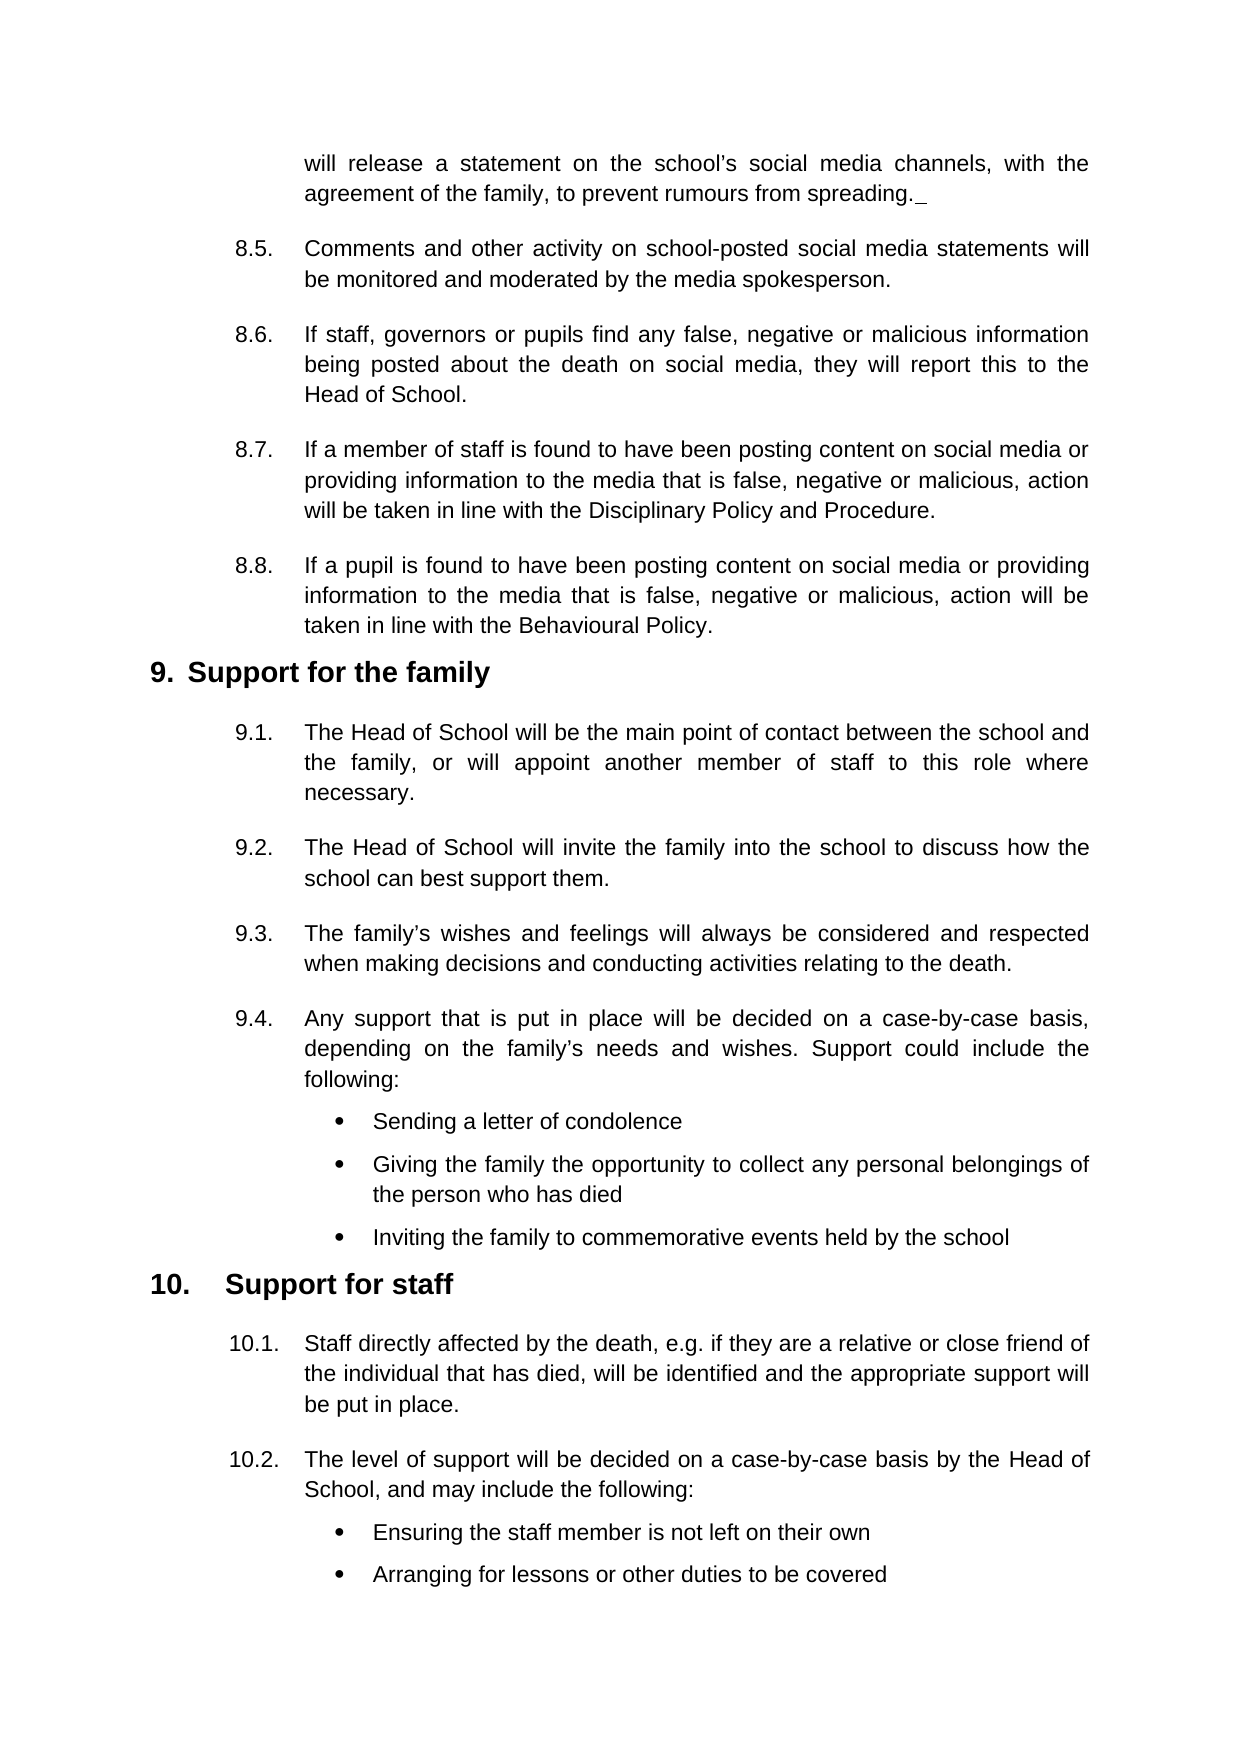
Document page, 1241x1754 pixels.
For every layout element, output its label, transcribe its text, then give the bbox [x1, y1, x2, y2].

text Giving the family the opportunity to collect any personal belongings of the person who has died [335, 1151, 1090, 1208]
text The family’s wishes and feelings will always be considered and respected when making decisions and conducting activities relating to the death. [254, 920, 1090, 976]
text If staff, governors or pupils find any false, negative or malicious information being posted about the death on social media, they will report this to the Head of School. [254, 321, 1090, 408]
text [254, 150, 1090, 207]
text Comments and other activity on school-posted social media statements will be monitored and moderated by the media spokesperson. [254, 235, 1090, 292]
subtitle Support for staff [150, 1267, 1090, 1300]
text Any support that is put in place will be decided on a case-by-case basis, depending on the family’s needs and wishes. Support could include the following: [254, 1005, 1090, 1092]
text Arranging for lessons or other duties to be covered [335, 1561, 1090, 1588]
text Sending a letter of condolence [335, 1108, 1090, 1135]
subtitle Support for the family [150, 655, 1090, 689]
text The Head of School will invite the family into the school to discuss how the school can best support them. [254, 834, 1090, 891]
text Staff directly affected by the death, e.g. if they are a relative or close friend of the individual that has died, will be identified and the appropriate support will be put in place. [254, 1330, 1090, 1417]
text Inviting the family to commemorative events held by the school [335, 1224, 1090, 1250]
text The level of support will be decided on a case-by-case basis by the Head of School, and may include the following: [254, 1446, 1090, 1502]
text Ensuring the staff member is not left on their own [335, 1519, 1090, 1545]
text The Head of School will be the main point of contact between the school and the family, or will appoint another member of staff to this role where necessary. [254, 719, 1090, 806]
text If a pupil is found to have been posting content on social media or providing information to the media that is false, negative or malicious, action will be taken in line with the Behavioural Policy. [254, 552, 1090, 639]
text If a member of staff is found to have been posting content on social media or providing information to the media that is false, negative or malicious, action will be taken in line with the Disciplinary Policy and Procedure. [254, 436, 1090, 523]
